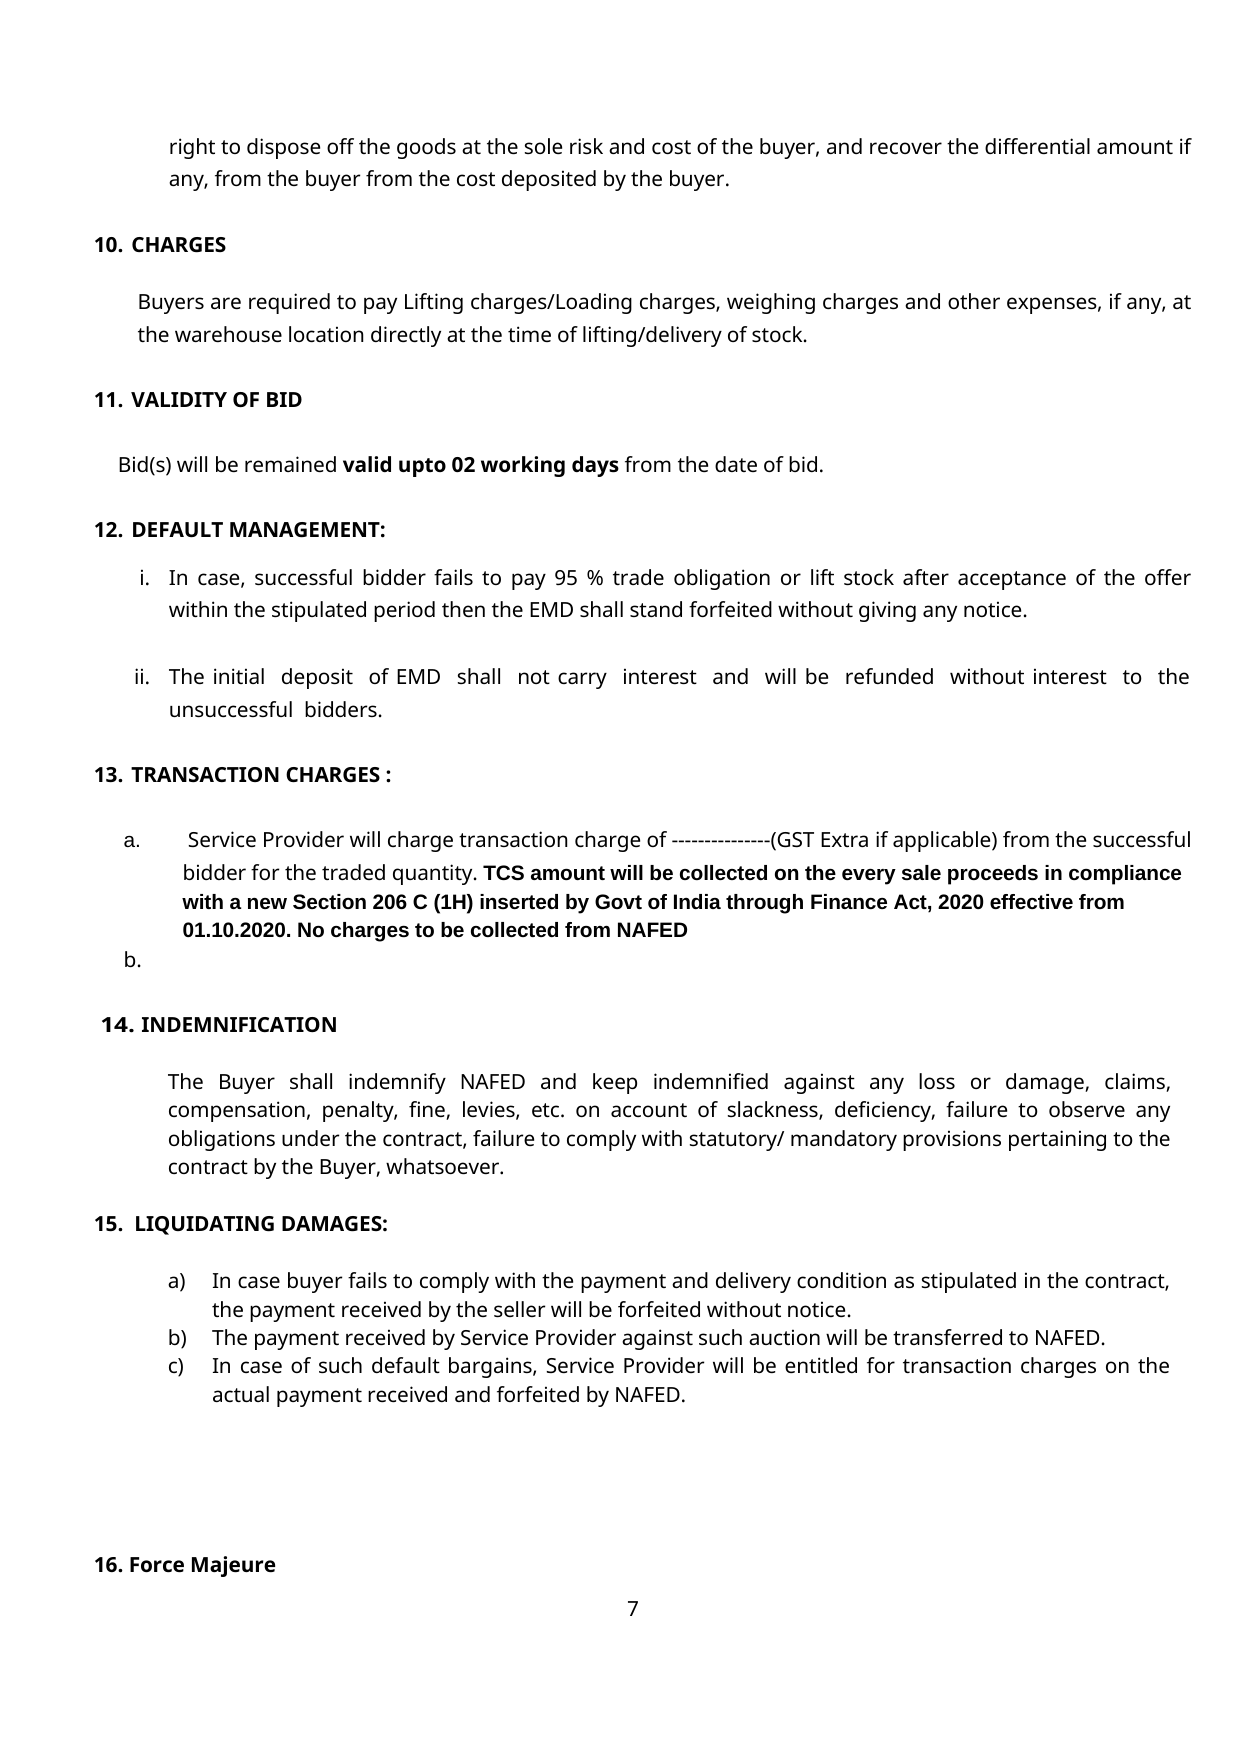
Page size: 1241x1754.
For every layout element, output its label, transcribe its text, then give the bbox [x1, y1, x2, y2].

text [169, 132, 1192, 193]
text 14. INDEMNIFICATION [94, 1010, 1172, 1039]
list TRANSACTION CHARGES : [94, 760, 1192, 789]
list Service Provider will charge transaction charge of ---------------(GST Extra if applicable) from the successful bidder for the traded quantity. TCS amount will be collected on the every sale proceeds in compliance with a new Section 206 C (1H) inserted by Govt of India through Finance Act, 2020 effective from 01.10.2020. No charges to be collected from NAFED [123, 826, 1192, 942]
list In case, successful bidder fails to pay 95 % trade obligation or lift stock after acceptance of the offer within the stipulated period then the EMD shall stand forfeited without giving any notice. [150, 563, 1192, 624]
list CHARGES [94, 230, 1192, 258]
text Bid(s) will be remained valid upto 02 working days from the date of bid. [112, 450, 1192, 479]
list The initial deposit of EMD shall not carry interest and will be refunded without interest to the unsuccessful bidders. [150, 662, 1192, 723]
list In case of such default bargains, Service Provider will be entitled for transaction charges on the actual payment received and forfeited by NAFED. [168, 1352, 1172, 1408]
text 16. Force Majeure [94, 1551, 1172, 1579]
list VALIDITY OF BID [94, 385, 1192, 413]
text The Buyer shall indemnify NAFED and keep indemnified against any loss or damage, claims, compensation, penalty, fine, levies, etc. on account of slackness, deficiency, failure to observe any obligations under the contract, failure to comply with statutory/ mandatory provisions pertaining to the contract by the Buyer, whatsoever. [168, 1067, 1172, 1181]
list The payment received by Service Provider against such auction will be transferred to NAFED. [168, 1323, 1172, 1352]
text Buyers are required to pay Lifting charges/Loading charges, weighing charges and other expenses, if any, at the warehouse location directly at the time of lifting/delivery of stock. [137, 287, 1192, 348]
list In case buyer fails to comply with the payment and delivery condition as stipulated in the contract, the payment received by the seller will be forfeited without notice. [168, 1266, 1172, 1323]
list DEFAULT MANAGEMENT: [94, 516, 1192, 544]
text 15. LIQUIDATING DAMAGES: [94, 1209, 1172, 1238]
